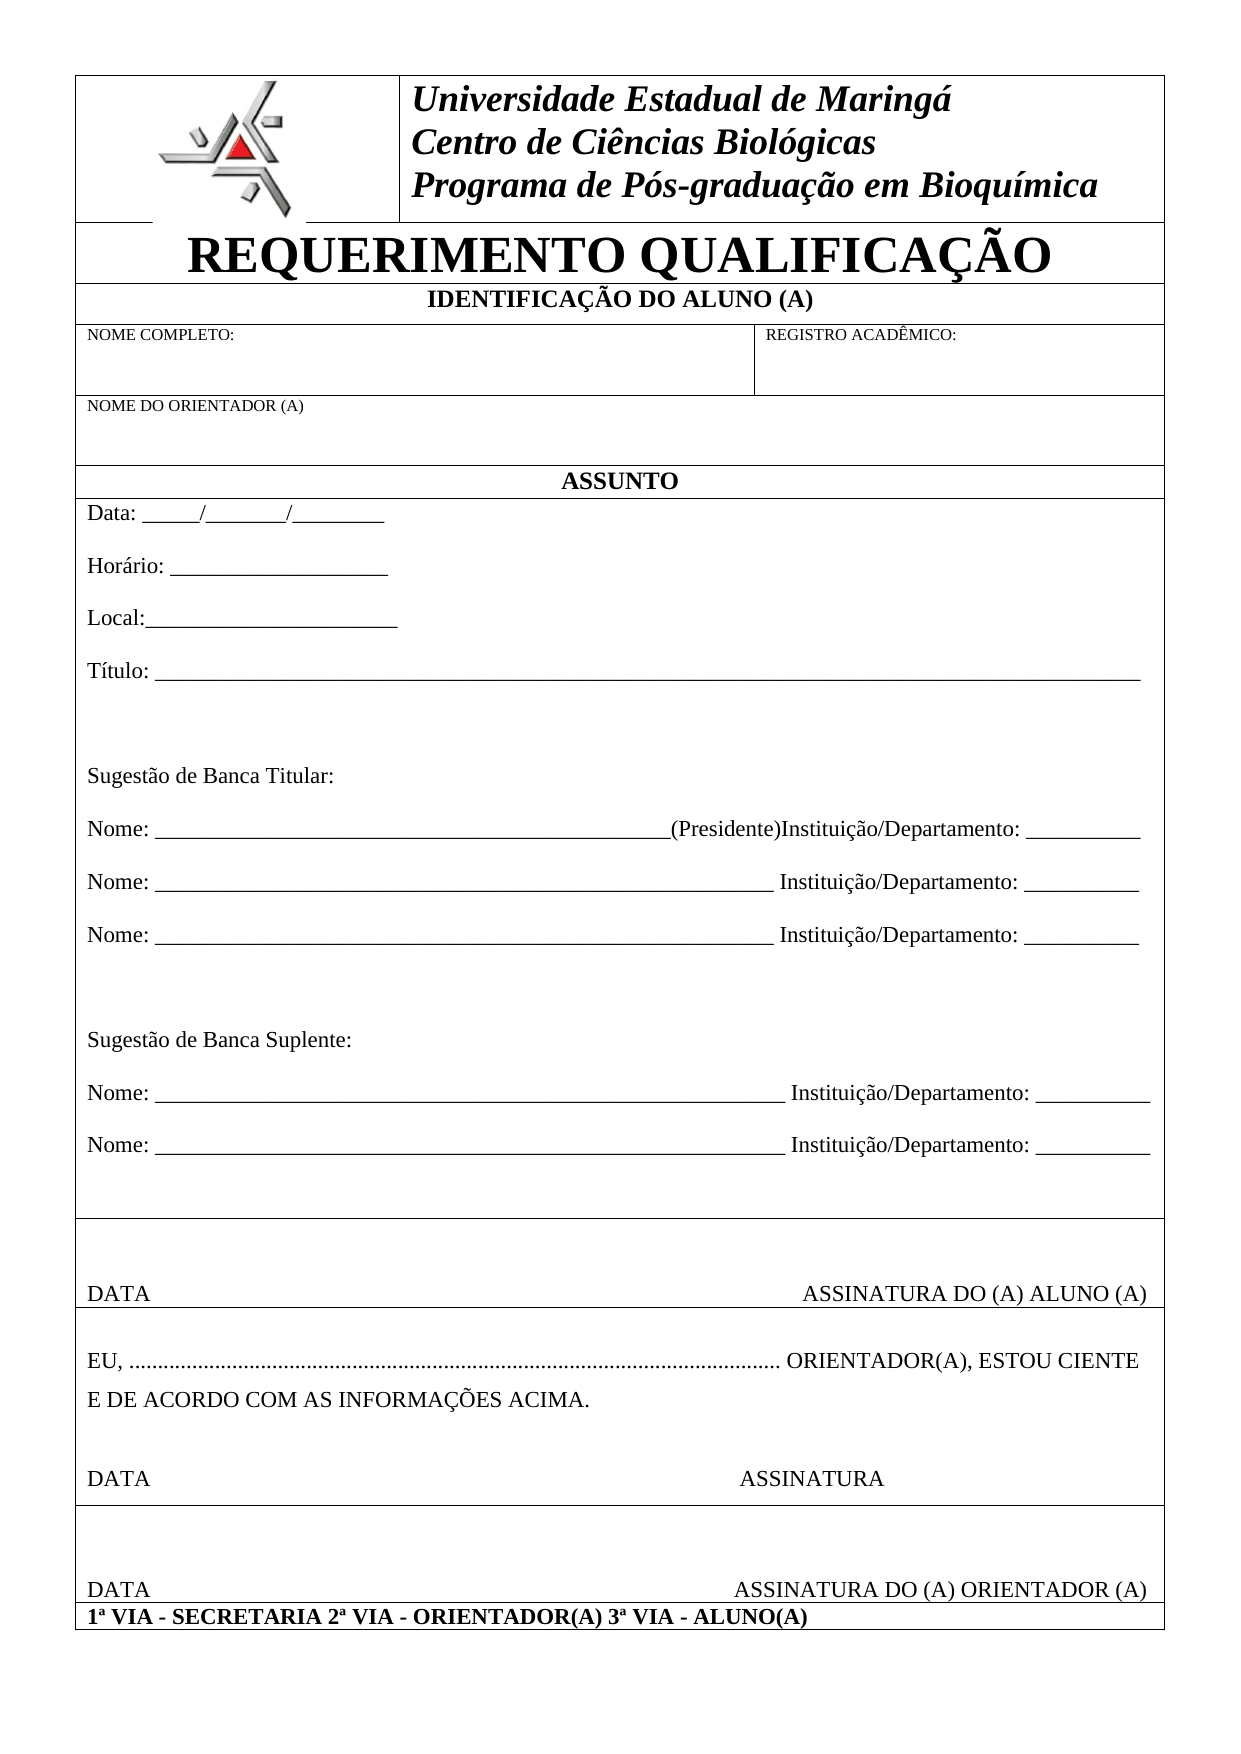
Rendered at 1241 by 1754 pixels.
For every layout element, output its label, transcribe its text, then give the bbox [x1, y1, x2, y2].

table_cell REGISTRO ACADÊMICO: [755, 325, 1164, 394]
table_header [76, 76, 152, 222]
table_cell 1ª VIA - SECRETARIA 2ª VIA - ORIENTADOR(A) 3ª VIA - ALUNO(A) [76, 1603, 1164, 1629]
table_cell REQUERIMENTO QUALIFICAÇÃO [76, 223, 1164, 283]
table_cell NOME COMPLETO: [76, 325, 754, 394]
table_cell DATA ASSINATURA DO (A) ALUNO (A) [76, 1219, 1164, 1307]
table_cell ASSUNTO [76, 466, 1164, 498]
table_header Universidade Estadual de Maringá Centro de Ciências Biológicas Programa de Pós-graduação em Bioquímica [400, 76, 1164, 222]
table_cell EU, .................................................................................................................. ORIENTADOR(A), ESTOU CIENTE E DE ACORDO COM AS INFORMAÇÕES ACIMA. DATA ASSINATURA [76, 1308, 1164, 1505]
table_cell DATA ASSINATURA DO (A) ORIENTADOR (A) [76, 1506, 1164, 1602]
table_cell NOME DO ORIENTADOR (A) [76, 396, 1164, 465]
table_header [307, 76, 399, 222]
table_cell IDENTIFICAÇÃO DO ALUNO (A) [76, 284, 1164, 324]
table_cell Data: _____/_______/________ Horário: ___________________ Local:______________________ Título: ______________________________________________________________________________________ Sugestão de Banca Titular: Nome: _____________________________________________(Presidente)Instituição/Departamento: __________ Nome: ______________________________________________________ Instituição/Departamento: __________ Nome: ______________________________________________________ Instituição/Departamento: __________ Sugestão de Banca Suplente: Nome: _______________________________________________________ Instituição/Departamento: __________ Nome: _______________________________________________________ Instituição/Departamento: __________ [76, 499, 1164, 1218]
picture [152, 76, 307, 223]
